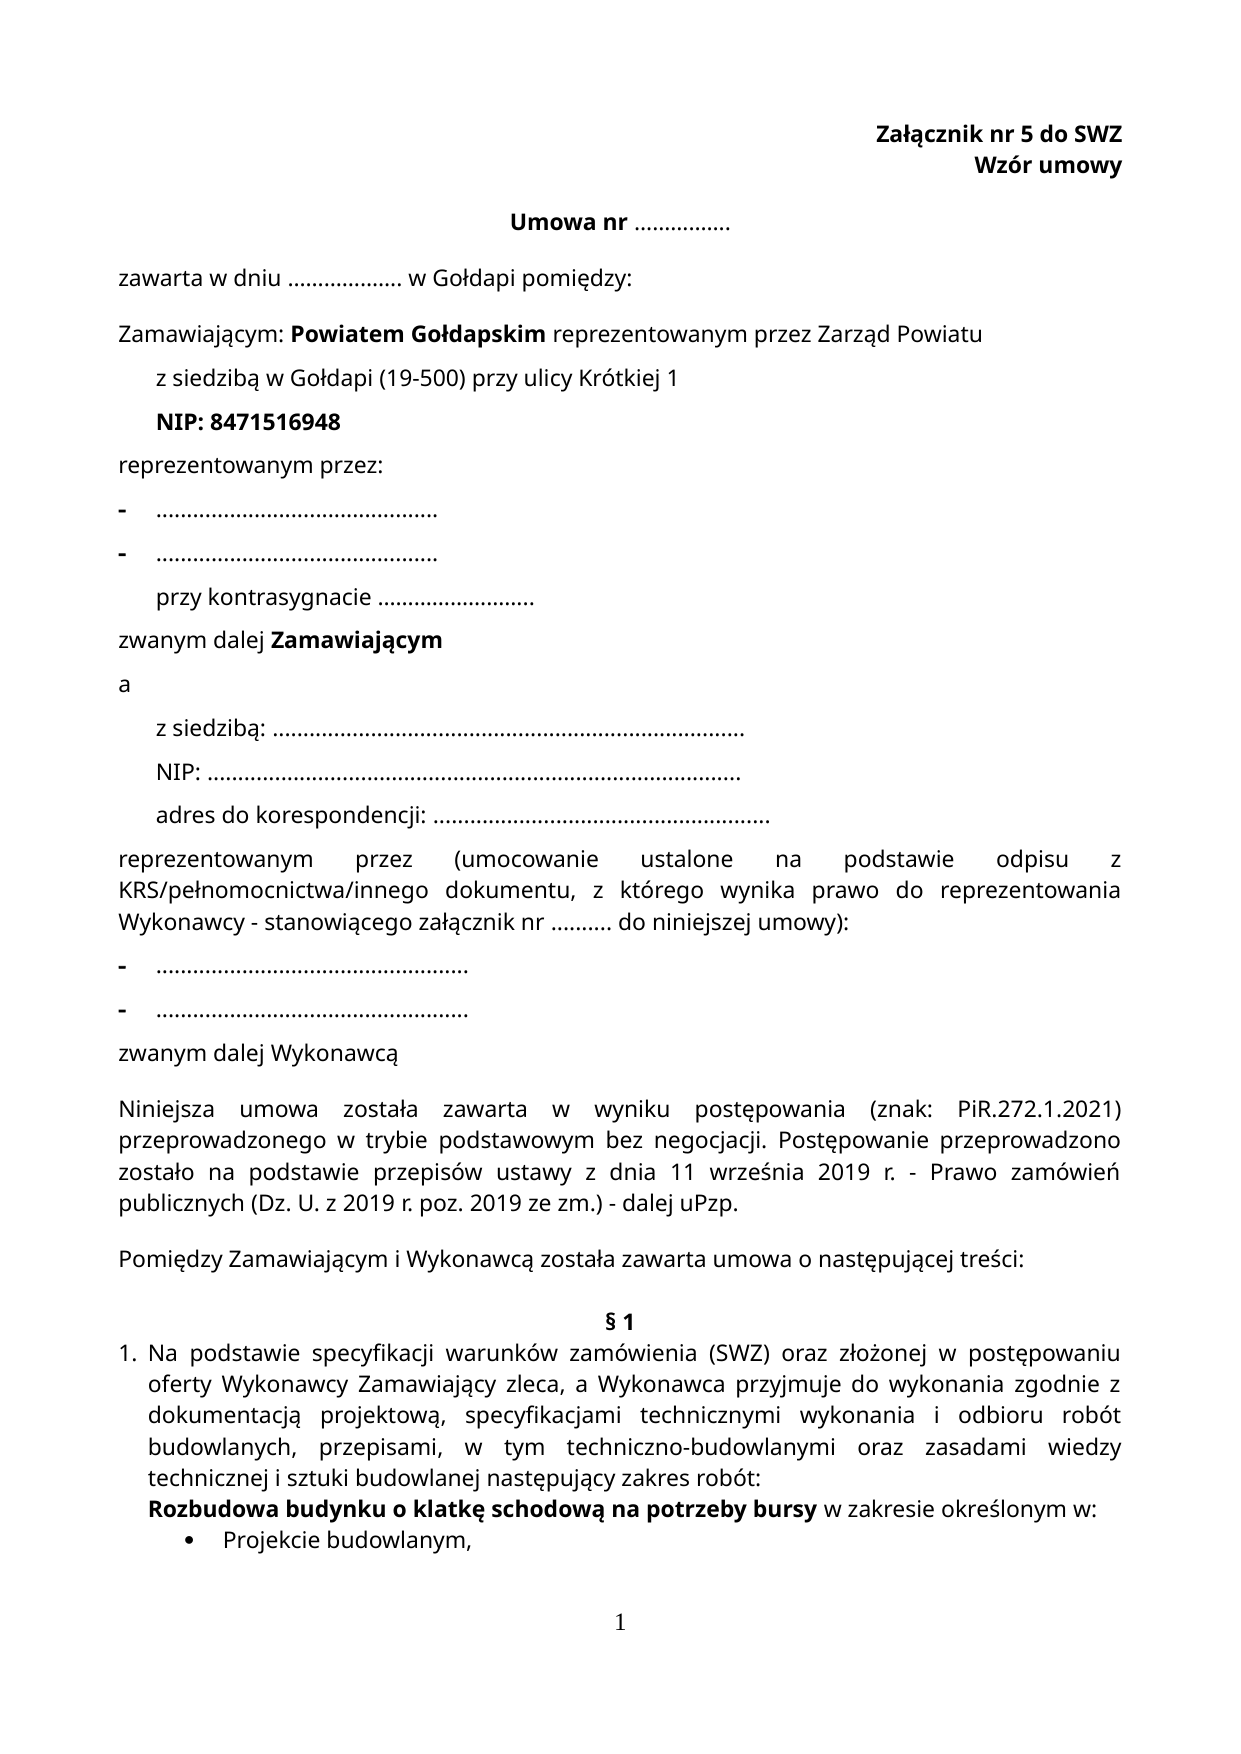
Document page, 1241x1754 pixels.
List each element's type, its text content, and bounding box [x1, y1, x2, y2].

text z siedzibą w Gołdapi (19-500) przy ulicy Krótkiej 1 [118, 362, 1122, 393]
text § 1 [118, 1306, 1122, 1337]
text zawarta w dniu ………………. w Gołdapi pomiędzy: [118, 262, 1122, 293]
text NIP: ....................................................................................... [118, 756, 1122, 787]
text NIP: 8471516948 [118, 406, 1122, 437]
list Projekcie budowlanym, [185, 1524, 1122, 1556]
text a [118, 668, 1122, 699]
text Pomiędzy Zamawiającym i Wykonawcą została zawarta umowa o następującej treści: [118, 1243, 1122, 1274]
list ................................................... [118, 949, 1122, 981]
text z siedzibą: ............................................................................. [118, 712, 1122, 743]
text zwanym dalej Zamawiającym [118, 624, 1122, 656]
list .............................................. [118, 537, 1122, 568]
list Na podstawie specyfikacji warunków zamówienia (SWZ) oraz złożonej w postępowaniu oferty Wykonawcy Zamawiający zleca, a Wykonawca przyjmuje do wykonania zgodnie z dokumentacją projektową, specyfikacjami technicznymi wykonania i odbioru robót budowlanych, przepisami, w tym techniczno-budowlanymi oraz zasadami wiedzy technicznej i sztuki budowlanej następujący zakres robót: [118, 1337, 1122, 1493]
text reprezentowanym przez: [118, 449, 1122, 481]
text adres do korespondencji: ....................................................... [118, 799, 1122, 831]
text Załącznik nr 5 do SWZ [118, 118, 1122, 149]
text reprezentowanym przez (umocowanie ustalone na podstawie odpisu z KRS/pełnomocnictwa/innego dokumentu, z którego wynika prawo do reprezentowania Wykonawcy - stanowiącego załącznik nr .......... do niniejszej umowy): [118, 843, 1122, 937]
text zwanym dalej Wykonawcą [118, 1037, 1122, 1068]
text Wzór umowy [118, 149, 1122, 181]
text Rozbudowa budynku o klatkę schodową na potrzeby bursy w zakresie określonym w: [148, 1493, 1122, 1524]
text przy kontrasygnacie …………………….. [156, 581, 1122, 612]
list ................................................... [118, 993, 1122, 1024]
text Zamawiającym: Powiatem Gołdapskim reprezentowanym przez Zarząd Powiatu [118, 318, 1122, 349]
list .............................................. [118, 493, 1122, 524]
text Niniejsza umowa została zawarta w wyniku postępowania (znak: PiR.272.1.2021) przeprowadzonego w trybie podstawowym bez negocjacji. Postępowanie przeprowadzono zostało na podstawie przepisów ustawy z dnia 11 września 2019 r. - Prawo zamówień publicznych (Dz. U. z 2019 r. poz. 2019 ze zm.) - dalej uPzp. [118, 1093, 1122, 1218]
text Umowa nr ……………. [118, 206, 1122, 237]
